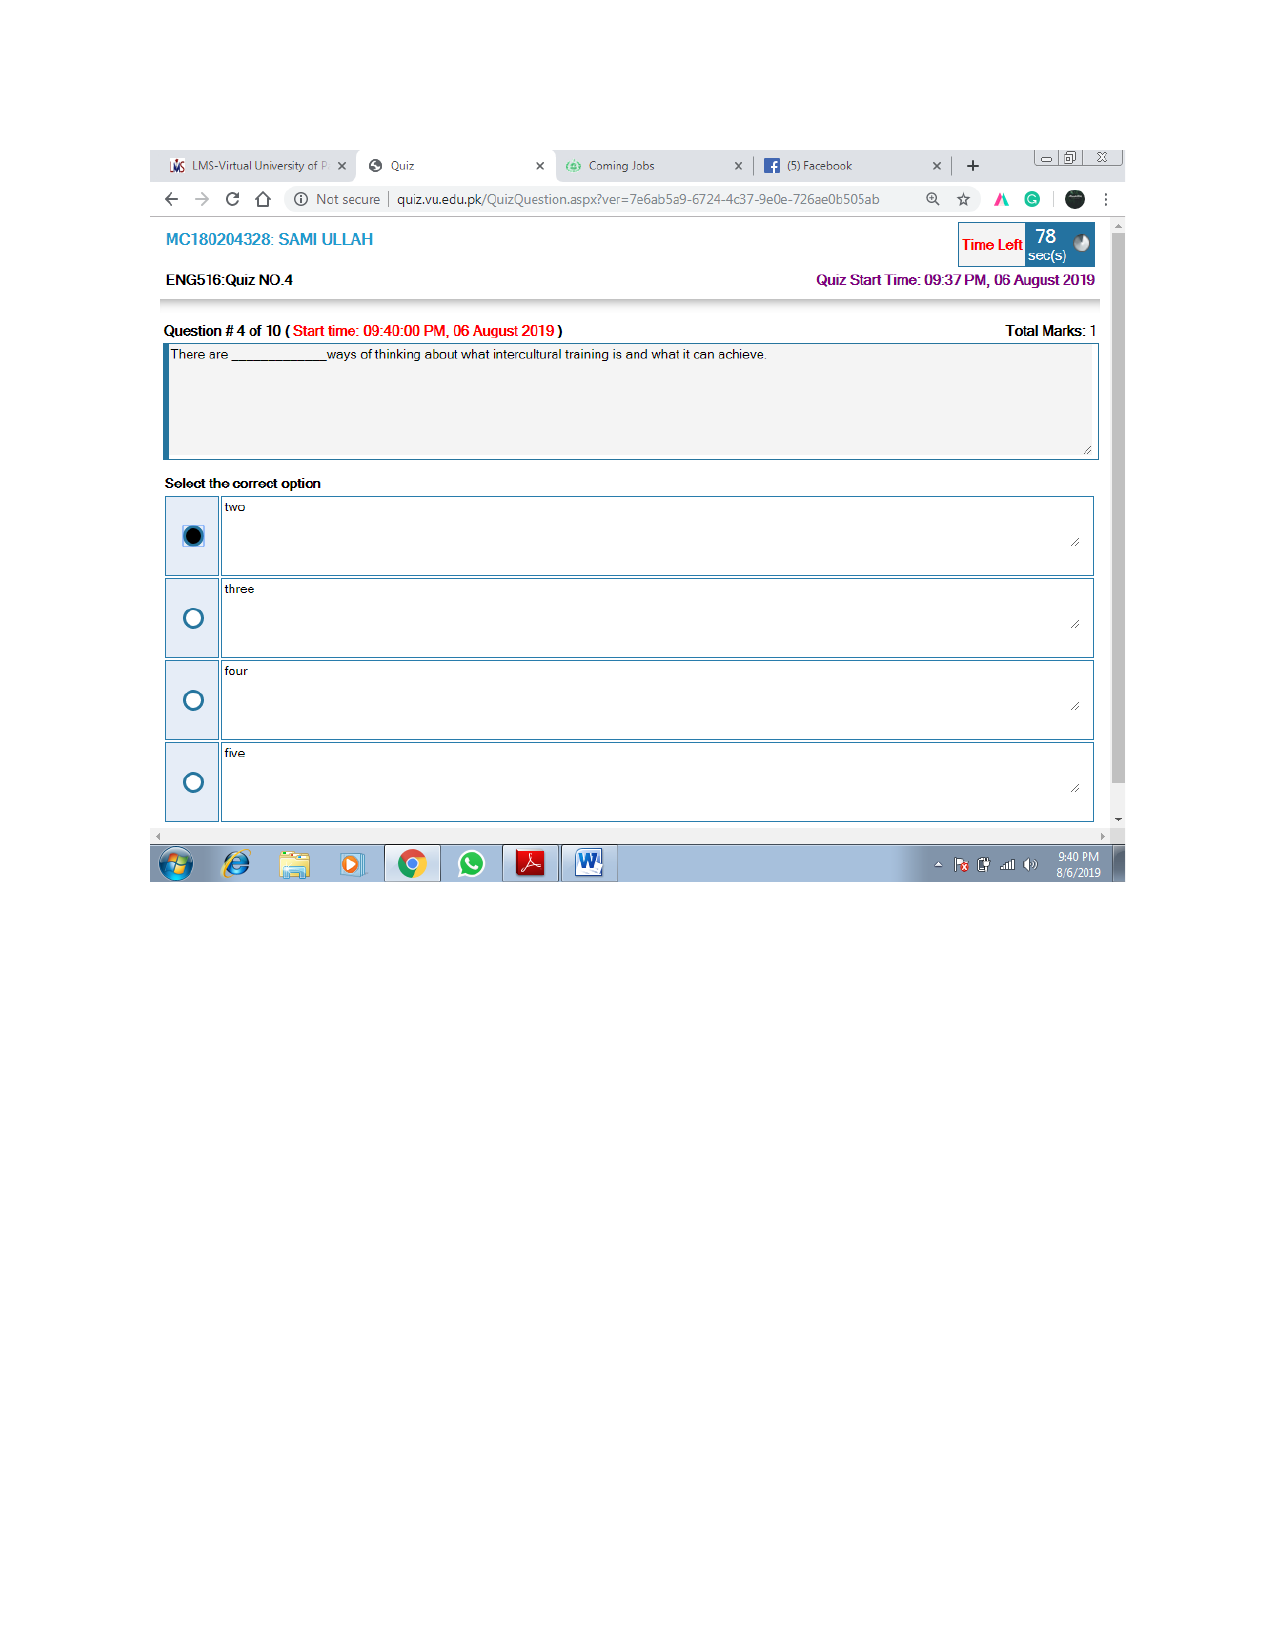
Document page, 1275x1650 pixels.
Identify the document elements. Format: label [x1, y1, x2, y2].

picture [150, 150, 1125, 882]
